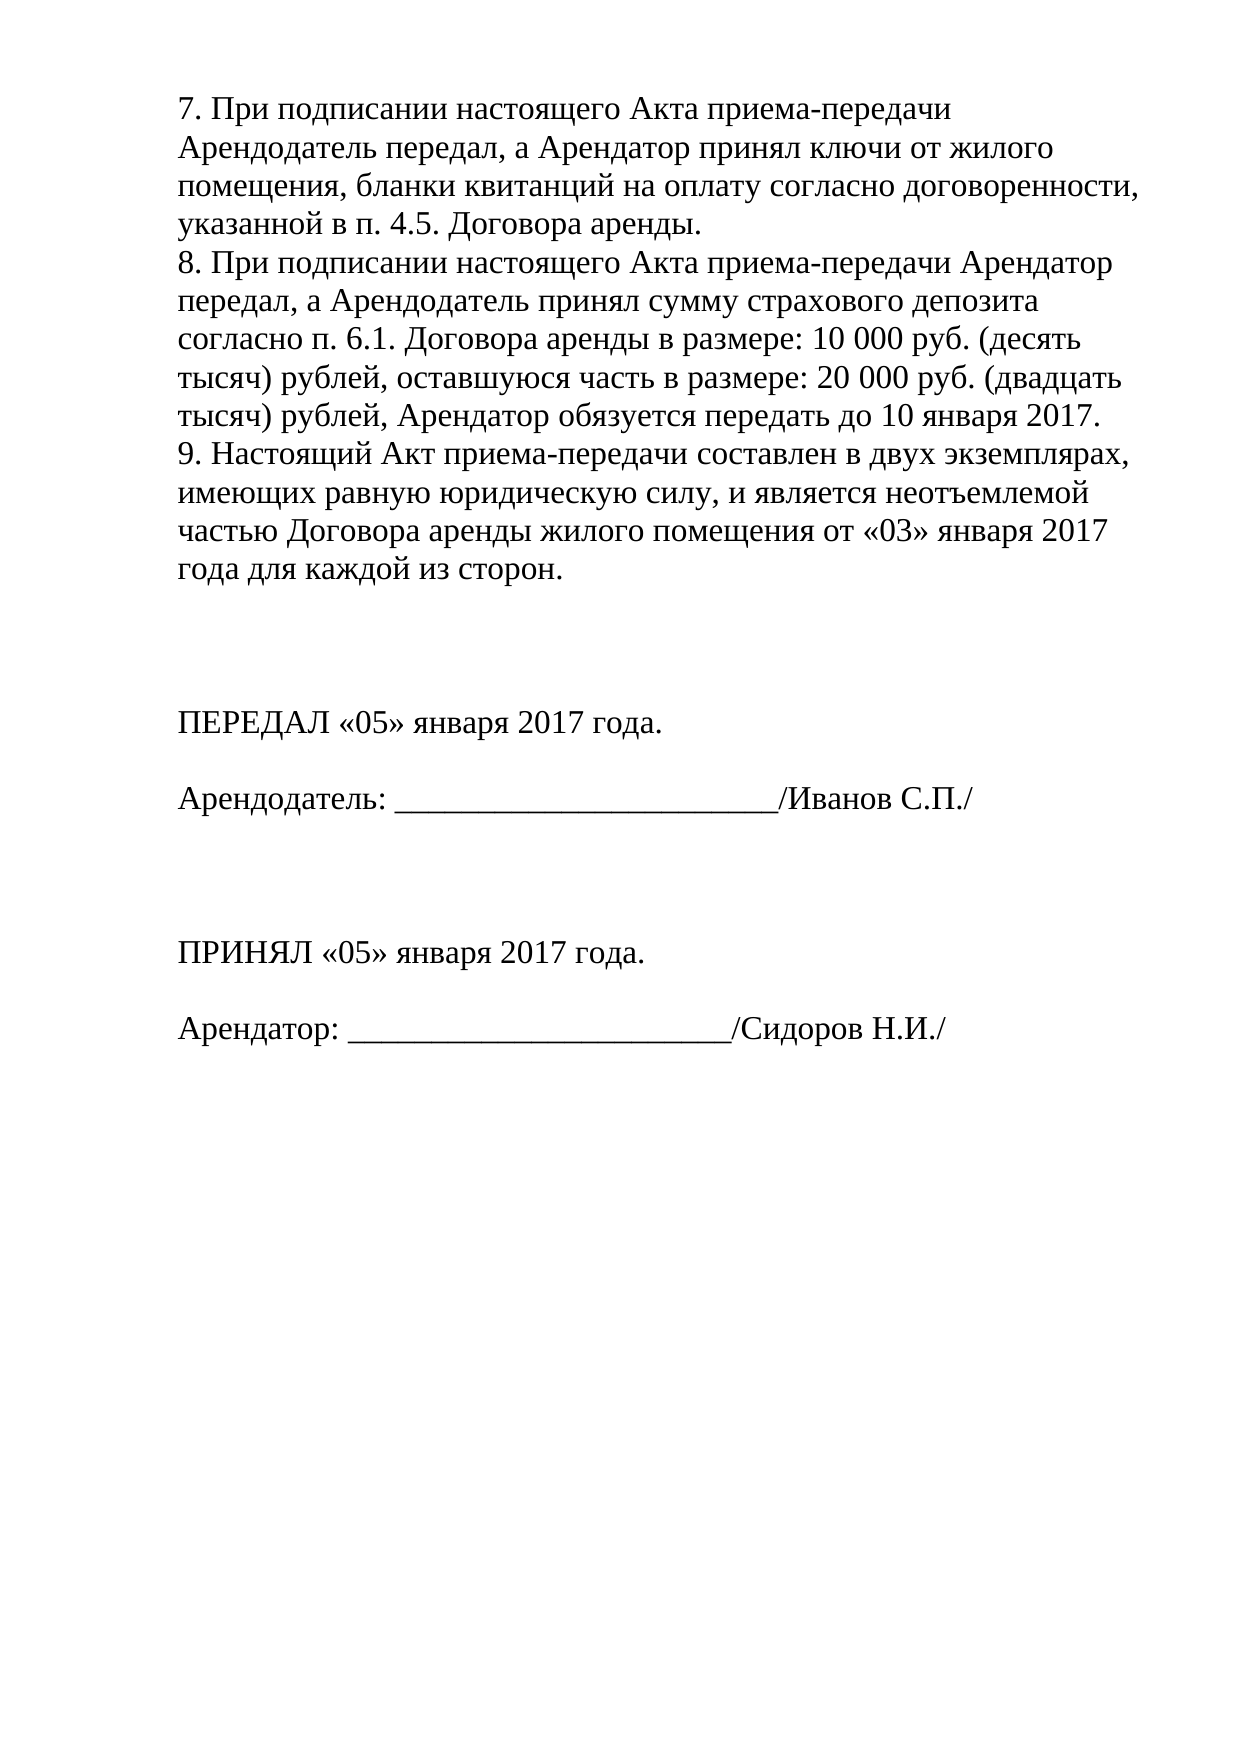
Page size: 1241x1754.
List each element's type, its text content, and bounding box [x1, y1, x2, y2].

text Арендодатель: _______________________/Иванов С.П./ [177, 779, 1152, 817]
text 9. Настоящий Акт приема-передачи составлен в двух экземплярах, имеющих равную юридическую силу, и является неотъемлемой частью Договора аренды жилого помещения от «03» января 2017 года для каждой из сторон. [177, 434, 1152, 587]
text 7. При подписании настоящего Акта приема-передачи Арендодатель передал, а Арендатор принял ключи от жилого помещения, бланки квитанций на оплату согласно договоренности, указанной в п. 4.5. Договора аренды. [177, 89, 1152, 242]
text Арендатор: _______________________/Сидоров Н.И./ [177, 1009, 1152, 1047]
text 8. При подписании настоящего Акта приема-передачи Арендатор передал, а Арендодатель принял сумму страхового депозита согласно п. 6.1. Договора аренды в размере: 10 000 руб. (десять тысяч) рублей, оставшуюся часть в размере: 20 000 руб. (двадцать тысяч) рублей, Арендатор обязуется передать до 10 января 2017. [177, 242, 1152, 434]
text ПЕРЕДАЛ «05» января 2017 года. [177, 702, 1152, 740]
text ПРИНЯЛ «05» января 2017 года. [177, 932, 1152, 970]
